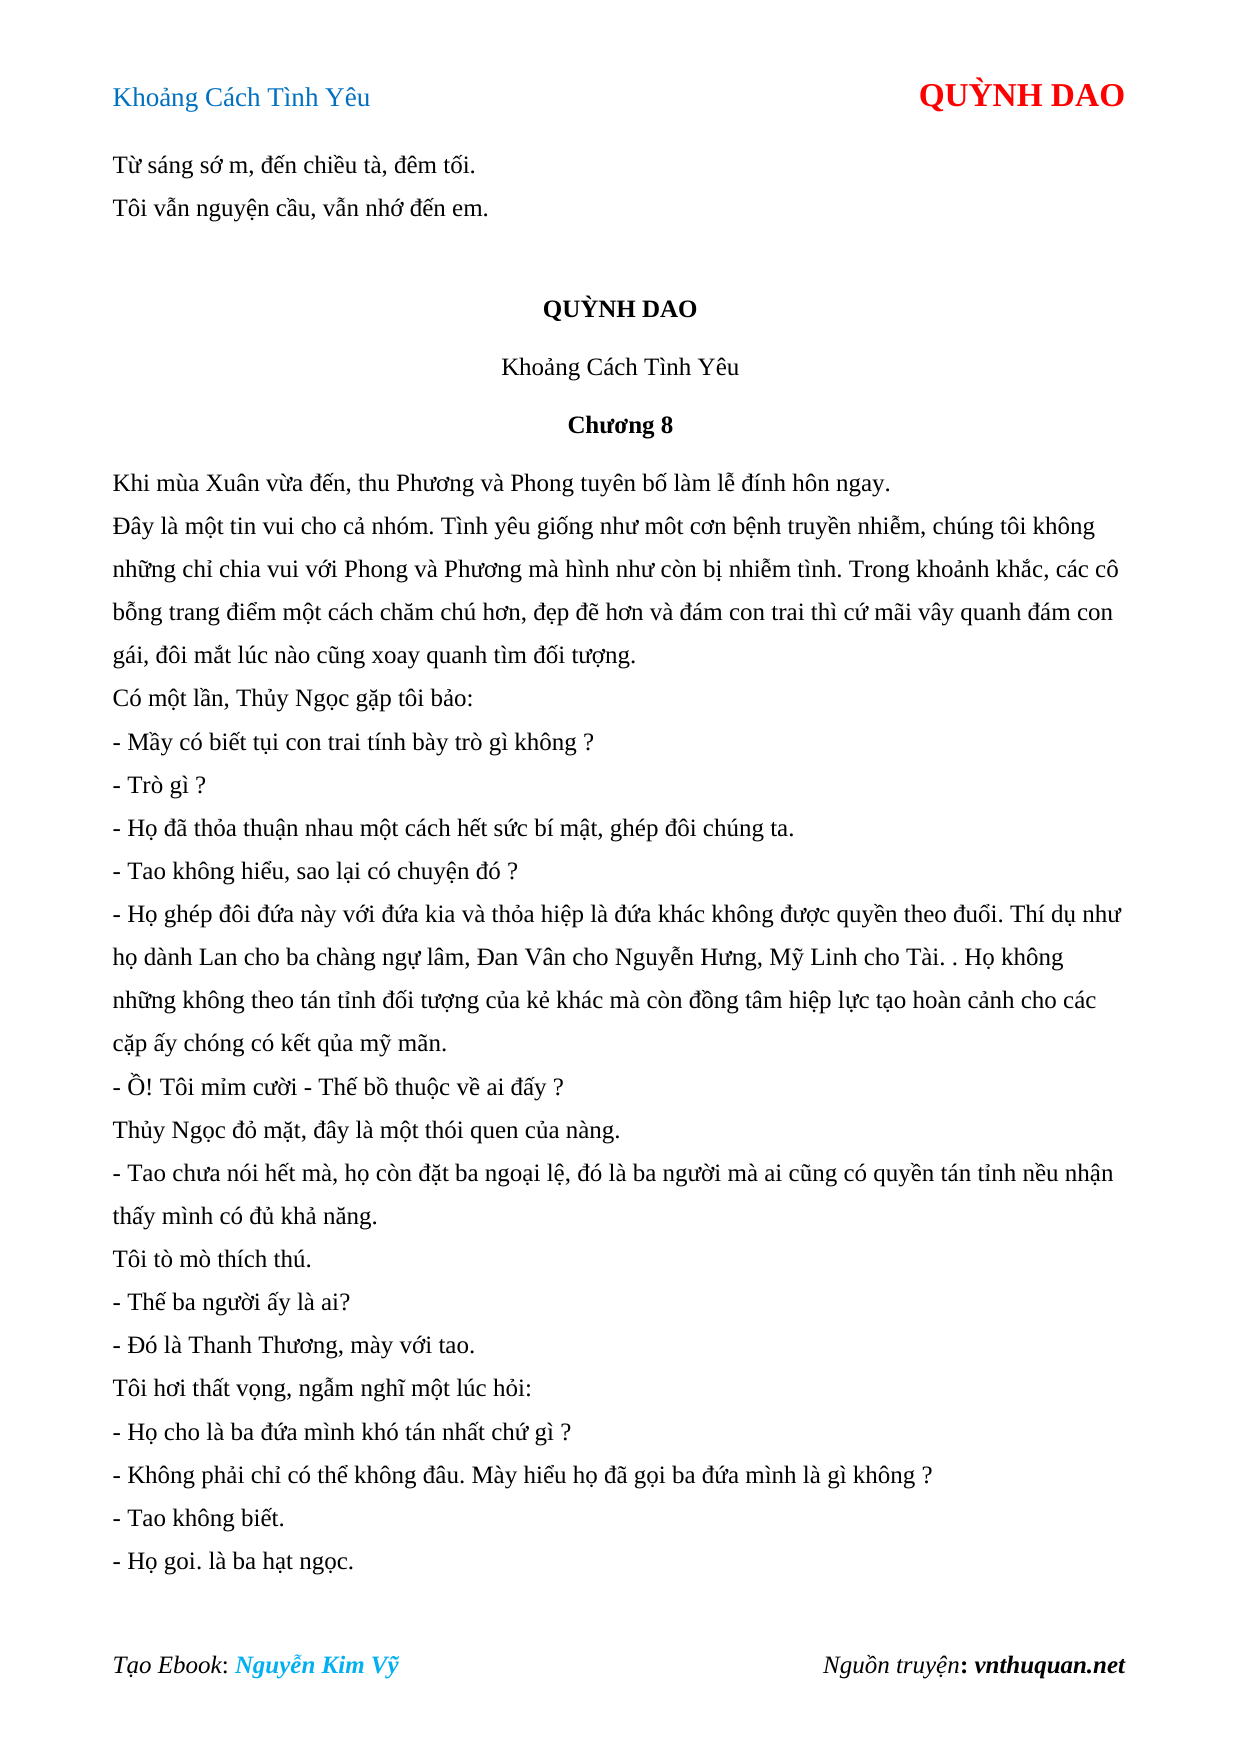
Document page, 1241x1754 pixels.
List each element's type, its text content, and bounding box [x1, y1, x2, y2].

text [112, 468, 1128, 1575]
text Chương 8 [112, 410, 1128, 439]
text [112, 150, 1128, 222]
text Khoảng Cách Tình Yêu [112, 352, 1128, 381]
text QUỲNH DAO [112, 294, 1128, 323]
